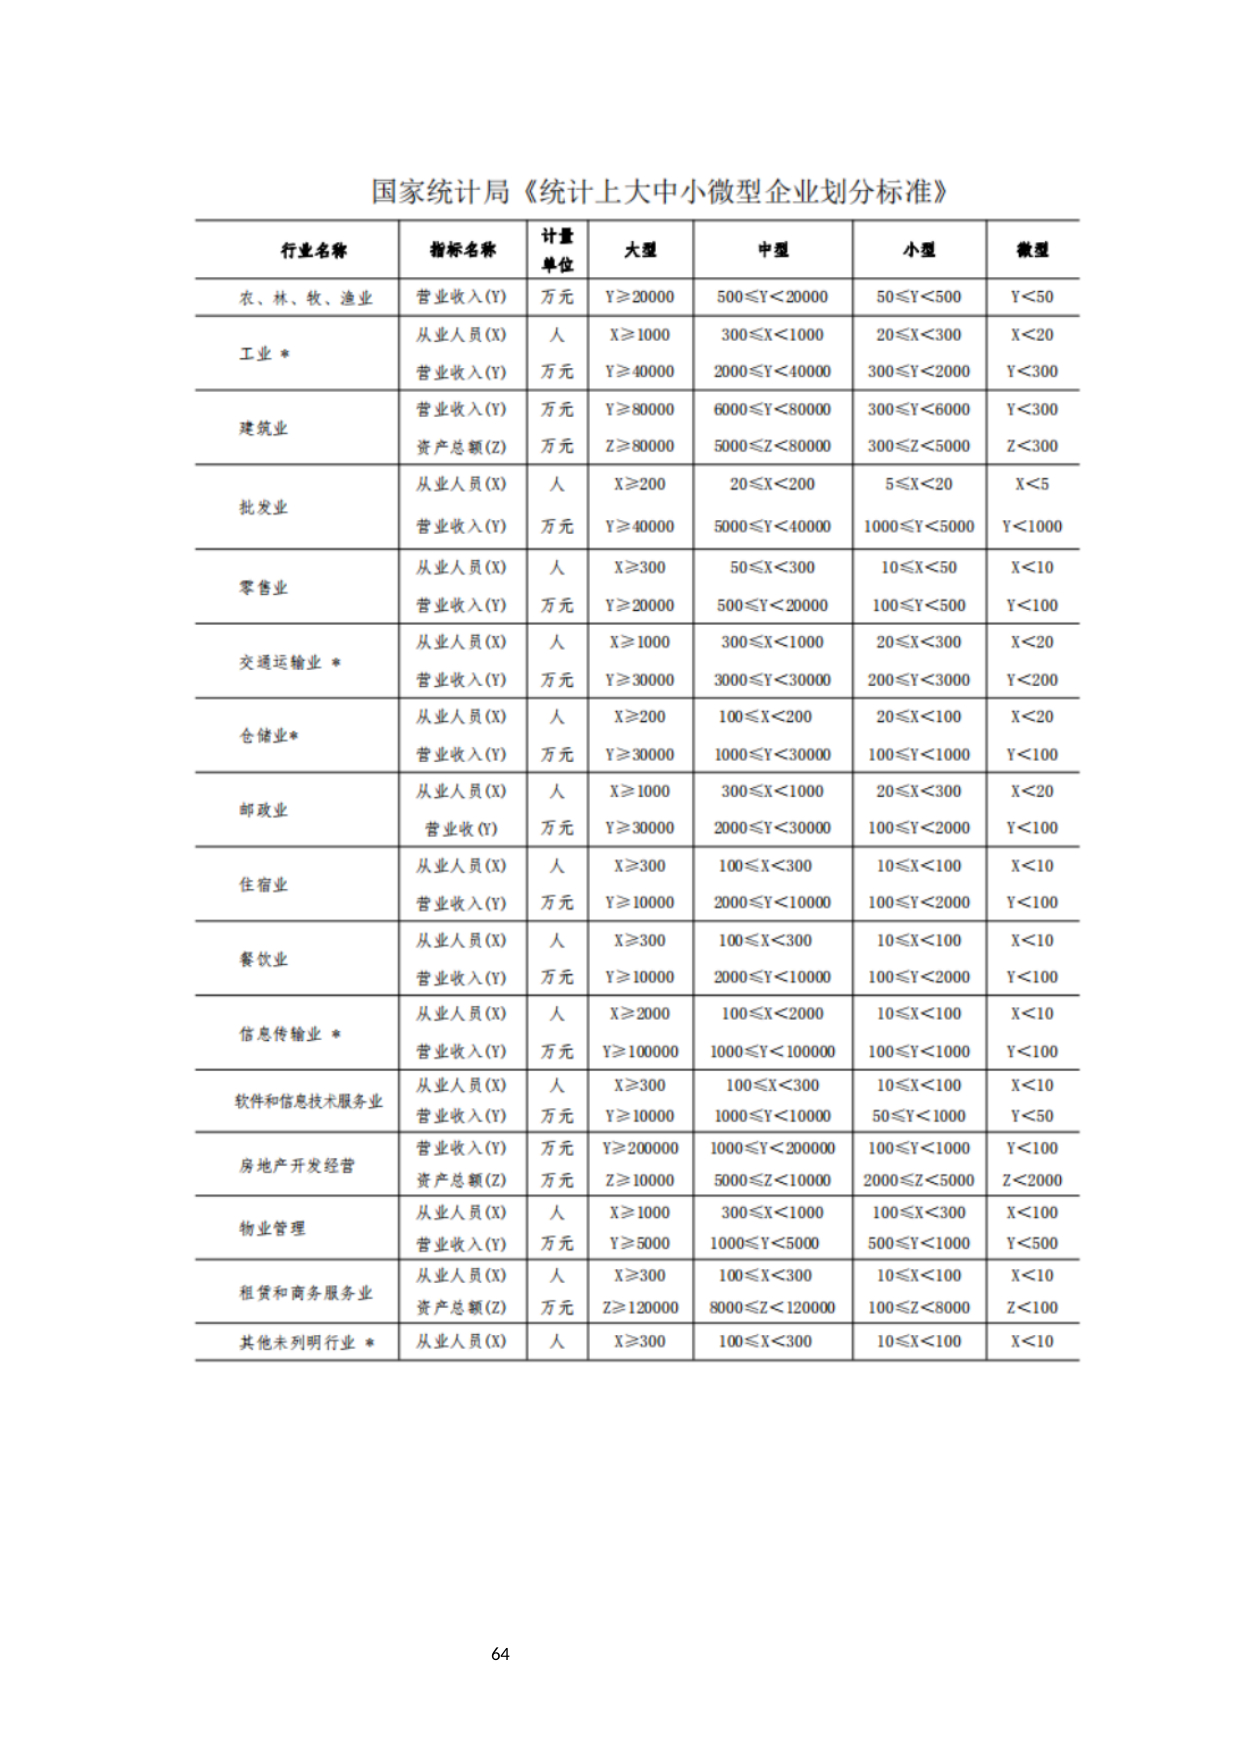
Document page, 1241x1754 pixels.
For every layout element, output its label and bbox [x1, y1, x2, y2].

picture [187, 165, 1111, 1376]
